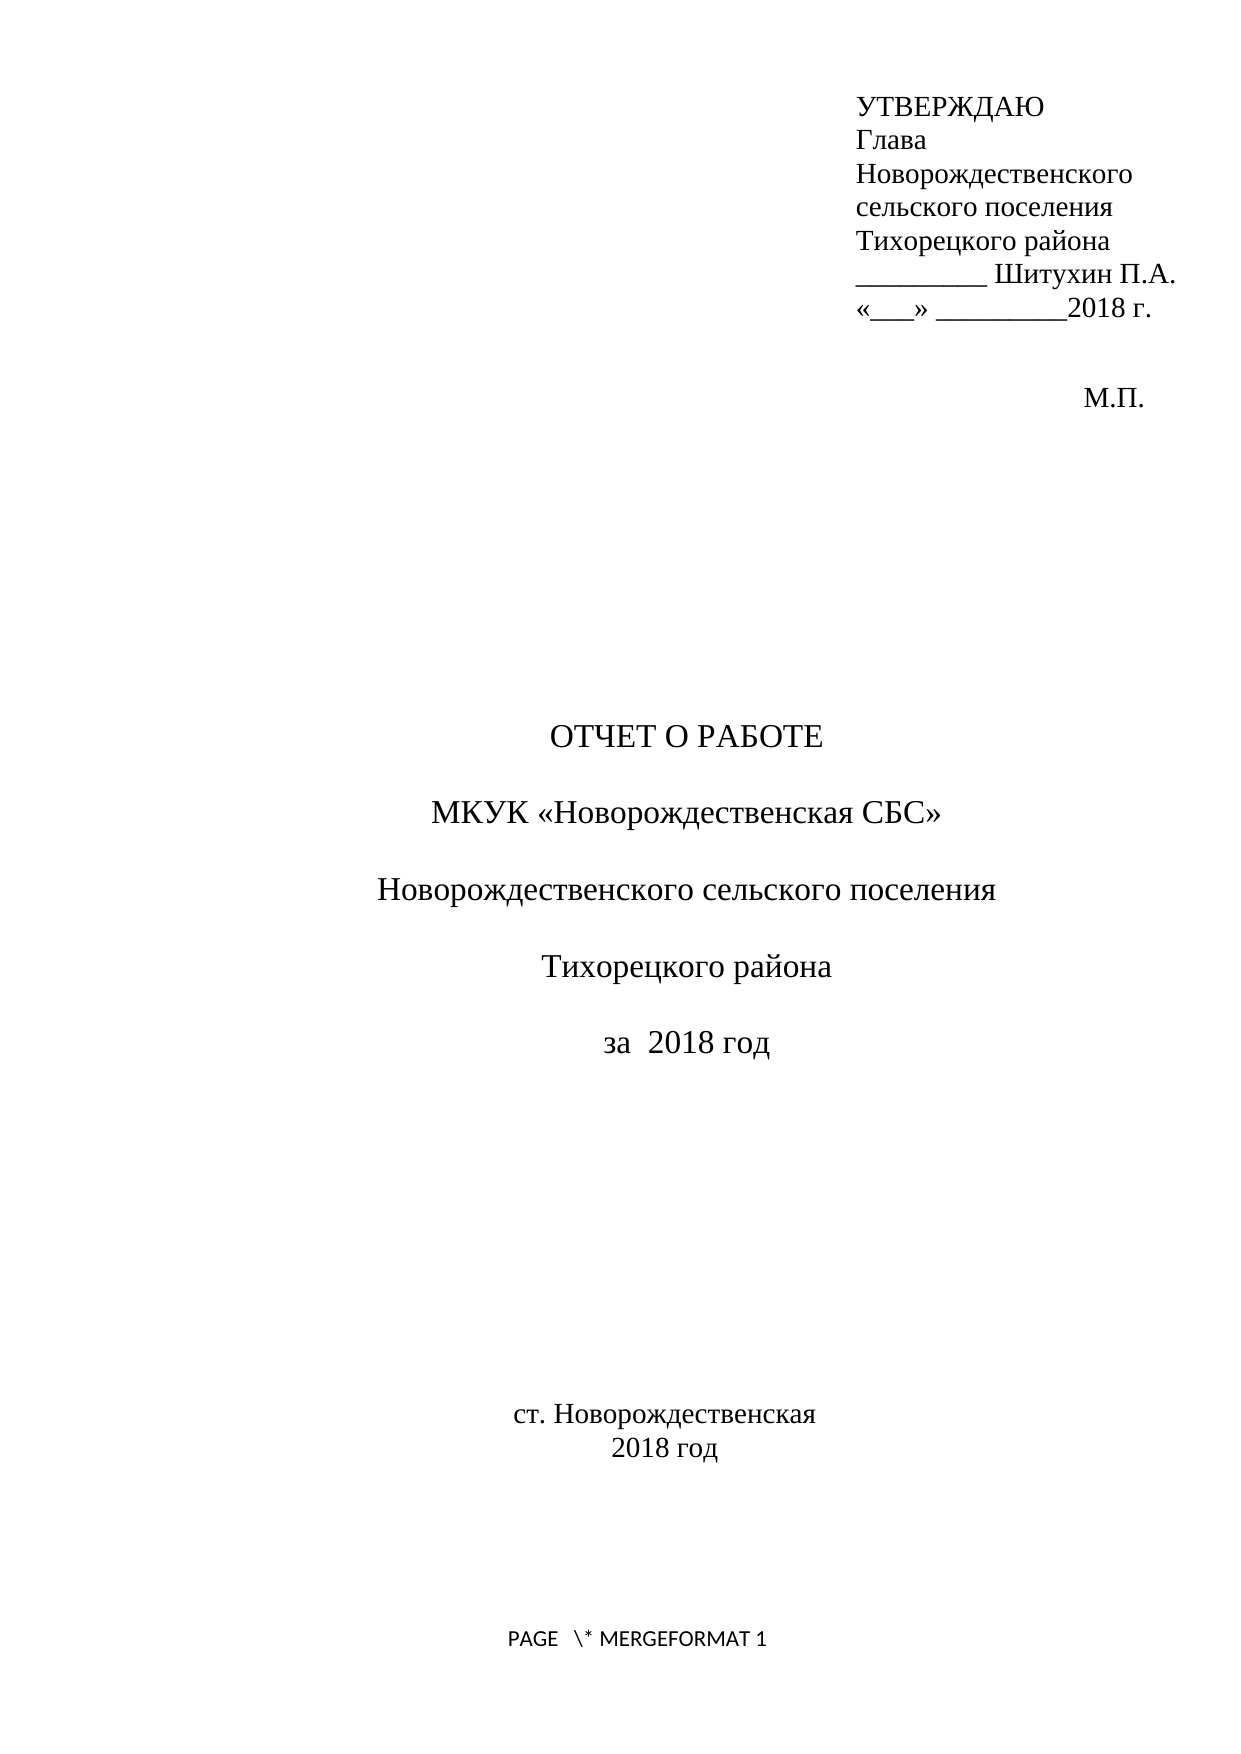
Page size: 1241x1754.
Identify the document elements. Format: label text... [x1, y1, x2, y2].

text 2018 год [118, 1430, 1152, 1463]
text сельского поселения [118, 189, 1240, 223]
text УТВЕРЖДАЮ [118, 89, 1240, 122]
text Тихорецкого района [118, 223, 1240, 256]
text Тихорецкого района [118, 946, 1240, 984]
text Глава [118, 122, 1240, 156]
text _________ Шитухин П.А. [118, 256, 1240, 290]
text МКУК «Новорождественская СБС» [118, 793, 1240, 831]
text М.П. [118, 381, 1240, 414]
text «___» _________2018 г. [118, 290, 1240, 323]
text Новорождественского сельского поселения [118, 869, 1240, 908]
text Новорождественского [118, 156, 1240, 189]
text ОТЧЕТ О РАБОТЕ [118, 716, 1240, 754]
text ст. Новорождественская [118, 1396, 1152, 1430]
text за 2018 год [118, 1023, 1240, 1061]
